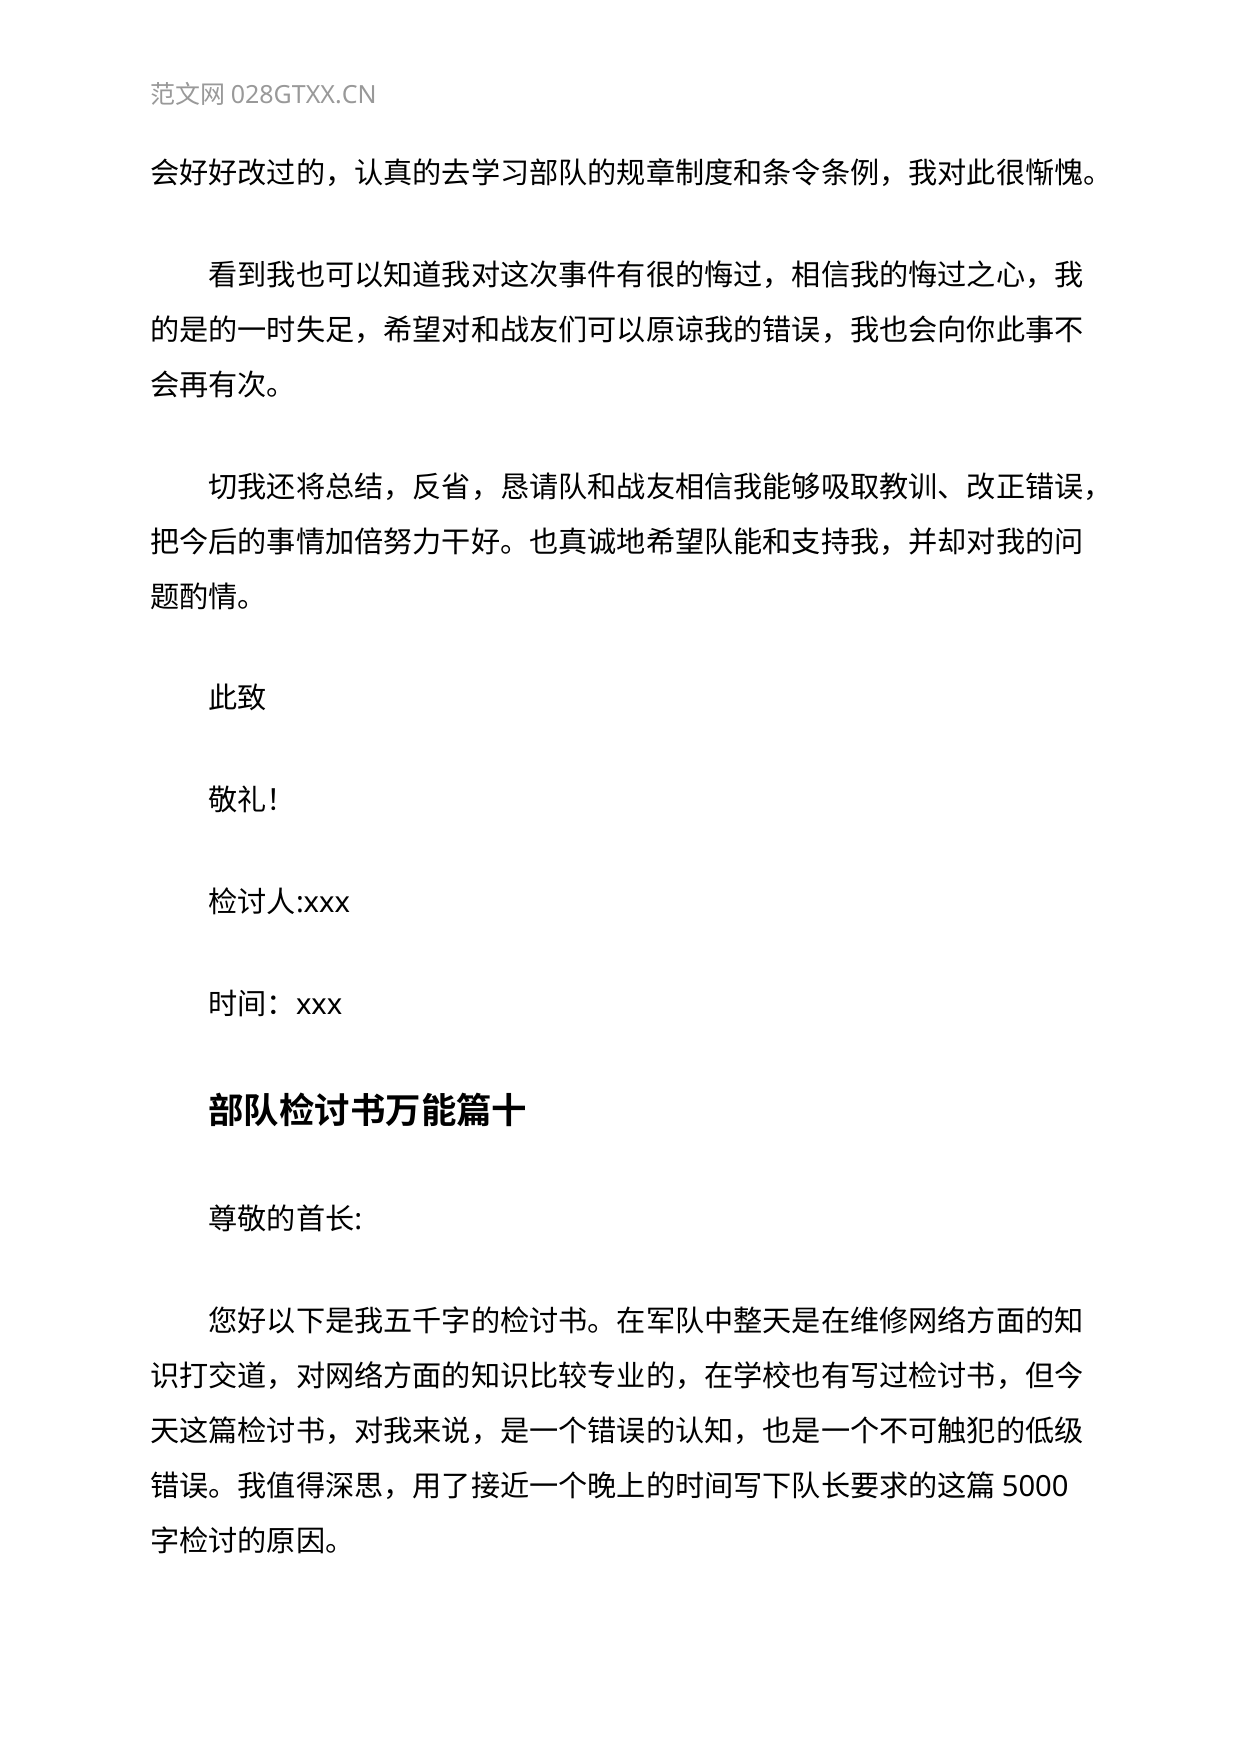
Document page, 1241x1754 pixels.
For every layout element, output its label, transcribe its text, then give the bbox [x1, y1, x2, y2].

text 看到我也可以知道我对这次事件有很的悔过，相信我的悔过之心，我的是的一时失足，希望对和战友们可以原谅我的错误，我也会向你此事不会再有次。 [150, 252, 1090, 404]
text 部队检讨书万能篇十 [150, 1082, 1090, 1134]
text 此致 [150, 675, 1090, 717]
text 检讨人:xxx [150, 878, 1090, 921]
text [150, 150, 1090, 192]
text 切我还将总结，反省，恳请队和战友相信我能够吸取教训、改正错误，把今后的事情加倍努力干好。也真诚地希望队能和支持我，并却对我的问题酌情。 [150, 463, 1090, 615]
text 尊敬的首长: [150, 1196, 1090, 1238]
text 敬礼！ [150, 777, 1090, 819]
text 您好以下是我五千字的检讨书。在军队中整天是在维修网络方面的知识打交道，对网络方面的知识比较专业的，在学校也有写过检讨书，但今天这篇检讨书，对我来说，是一个错误的认知，也是一个不可触犯的低级错误。我值得深思，用了接近一个晚上的时间写下队长要求的这篇5000字检讨的原因。 [150, 1298, 1090, 1560]
text 时间：xxx [150, 980, 1090, 1023]
